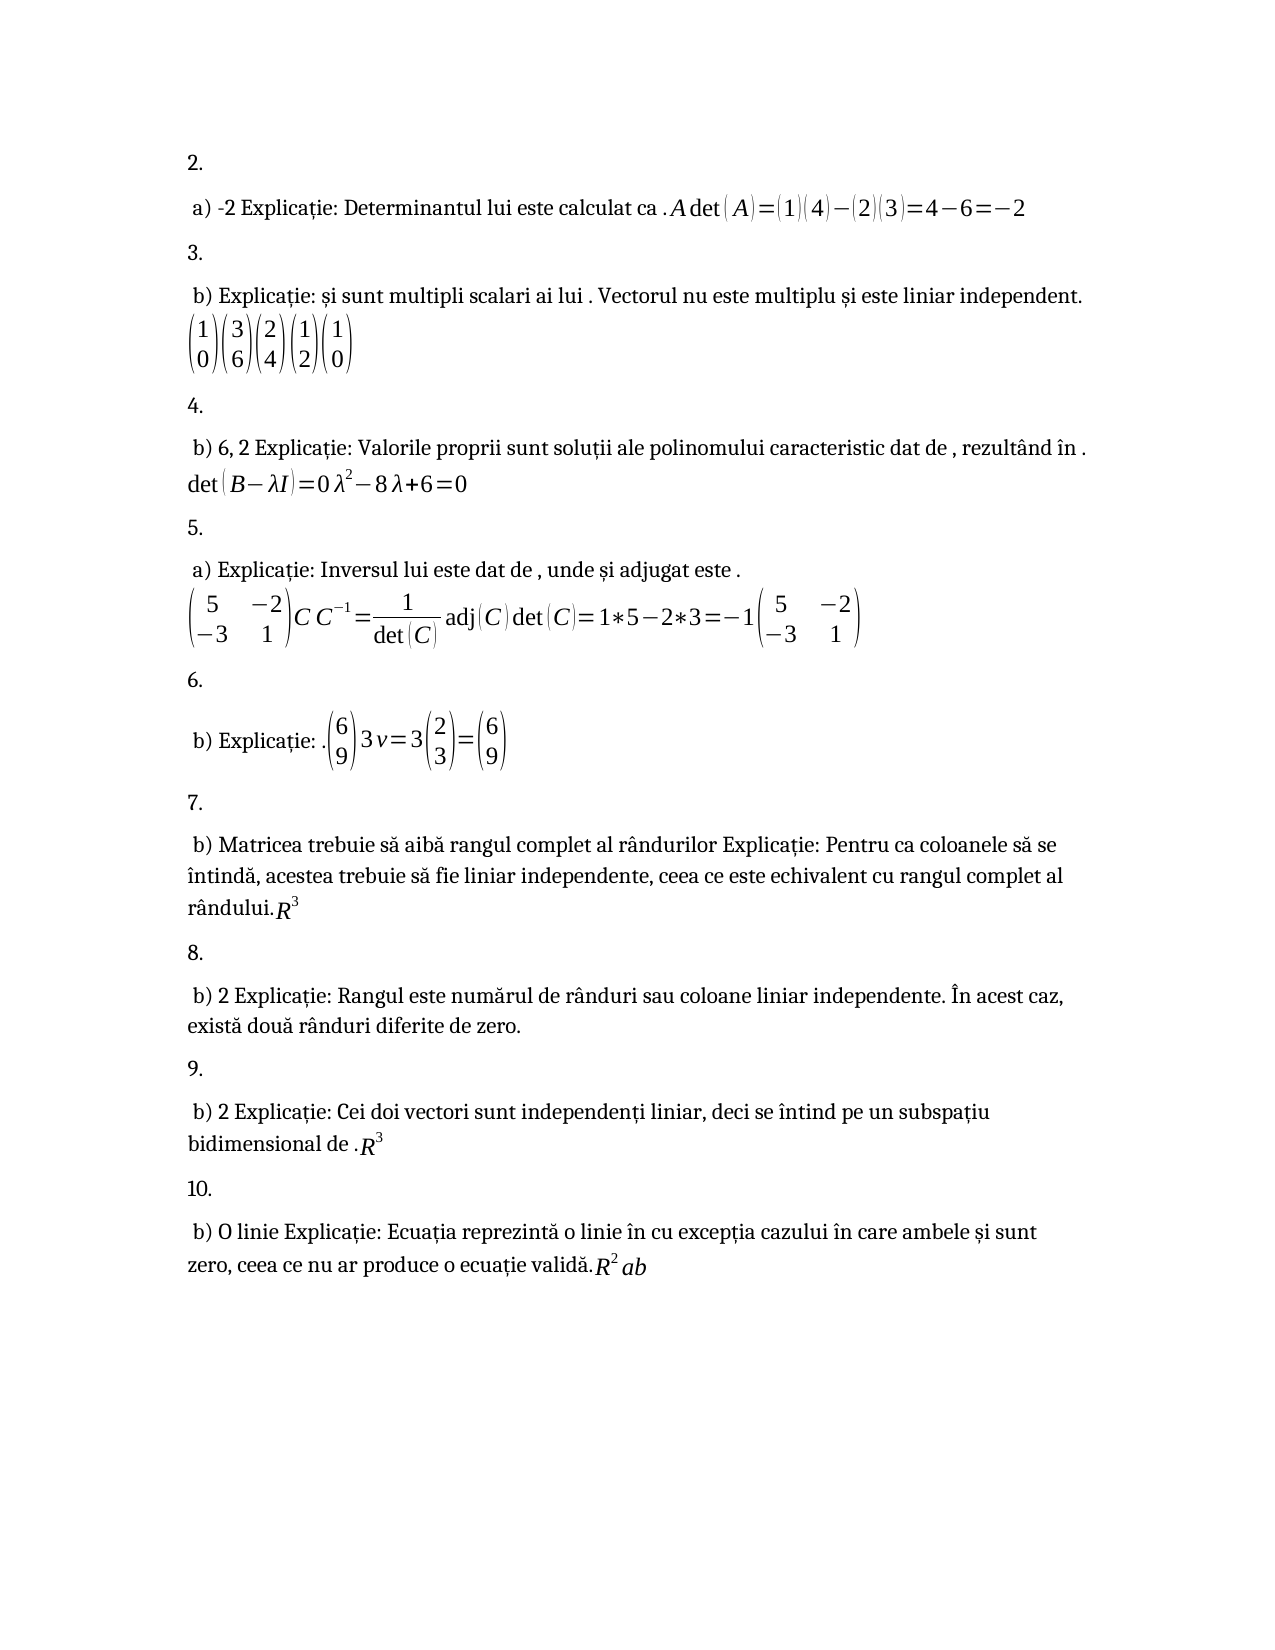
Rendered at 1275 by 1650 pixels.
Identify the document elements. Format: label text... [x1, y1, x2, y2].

text 5. [187, 514, 1087, 541]
text 10. [187, 1176, 1087, 1203]
text a) -2 Explicație: Determinantul lui este calculat ca . [187, 193, 1087, 223]
text 6. [187, 667, 1087, 693]
text b) Explicație: și sunt multipli scalari ai lui . Vectorul nu este multiplu și este liniar independent. [187, 282, 1087, 376]
text 2. [187, 150, 1087, 176]
text b) 2 Explicație: Cei doi vectori sunt independenți liniar, deci se întind pe un subspațiu bidimensional de . [187, 1098, 1087, 1160]
text a) Explicație: Inversul lui este dat de , unde și adjugat este . [187, 557, 1087, 651]
text b) 6, 2 Explicație: Valorile proprii sunt soluții ale polinomului caracteristic dat de , rezultând în . [187, 435, 1087, 498]
text 9. [187, 1056, 1087, 1082]
text b) O linie Explicație: Ecuația reprezintă o linie în cu excepția cazului în care ambele și sunt zero, ceea ce nu ar produce o ecuație validă. [187, 1219, 1087, 1280]
text 4. [187, 392, 1087, 419]
text 8. [187, 940, 1087, 967]
text b) 2 Explicație: Rangul este numărul de rânduri sau coloane liniar independente. În acest caz, există două rânduri diferite de zero. [187, 983, 1087, 1039]
text 7. [187, 789, 1087, 816]
text b) Matricea trebuie să aibă rangul complet al rândurilor Explicație: Pentru ca coloanele să se întindă, acestea trebuie să fie liniar independente, ceea ce este echivalent cu rangul complet al rândului. [187, 832, 1087, 924]
text b) Explicație: . [187, 710, 1087, 773]
text 3. [187, 240, 1087, 266]
